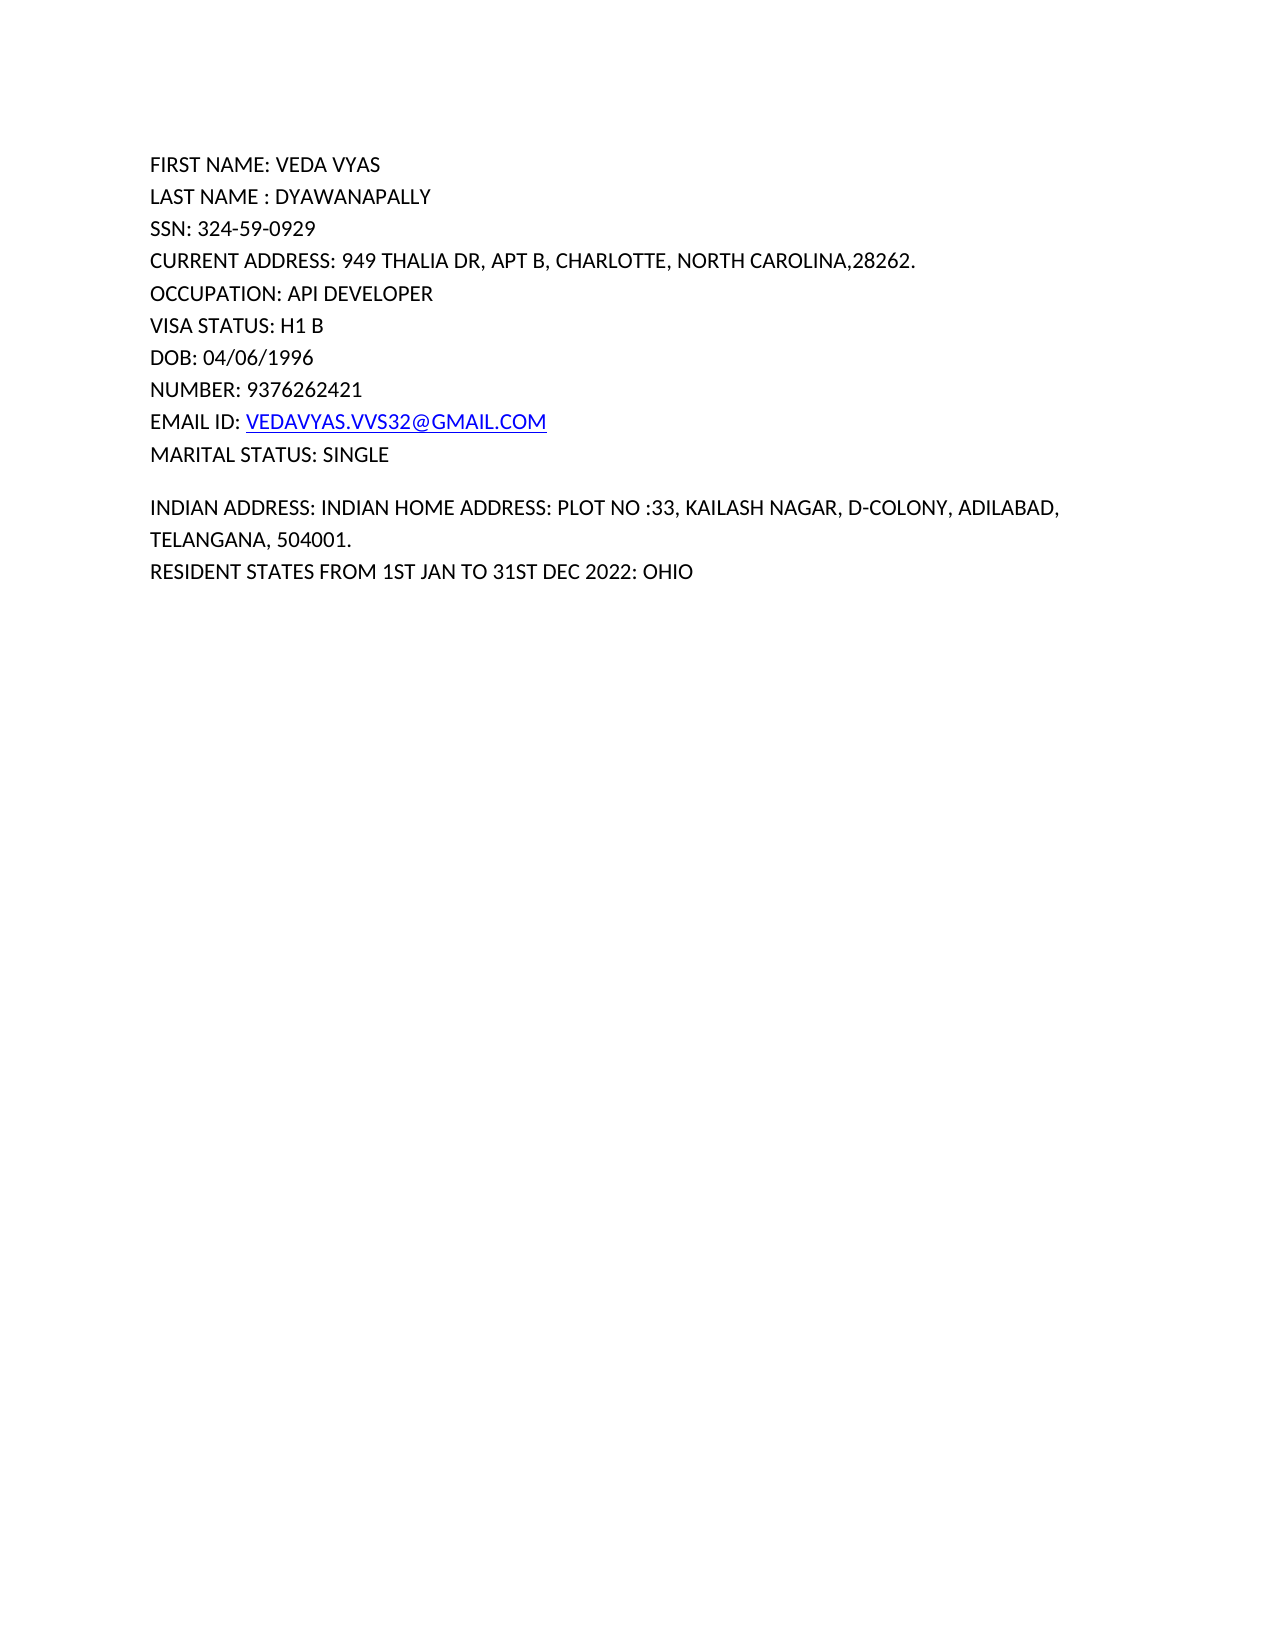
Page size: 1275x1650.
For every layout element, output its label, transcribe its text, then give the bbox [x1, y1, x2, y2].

text FIRST NAME: VEDA VYAS LAST NAME : DYAWANAPALLY SSN: 324-59-0929 CURRENT ADDRESS: 949 THALIA DR, APT B, CHARLOTTE, NORTH CAROLINA,28262. OCCUPATION: API DEVELOPER VISA STATUS: H1 B DOB: 04/06/1996 NUMBER: 9376262421 EMAIL ID: VEDAVYAS.VVS32@GMAIL.COM MARITAL STATUS: SINGLE [150, 150, 1125, 468]
text INDIAN ADDRESS: INDIAN HOME ADDRESS: PLOT NO :33, KAILASH NAGAR, D-COLONY, ADILABAD, TELANGANA, 504001. RESIDENT STATES FROM 1ST JAN TO 31ST DEC 2022: OHIO [150, 493, 1125, 585]
